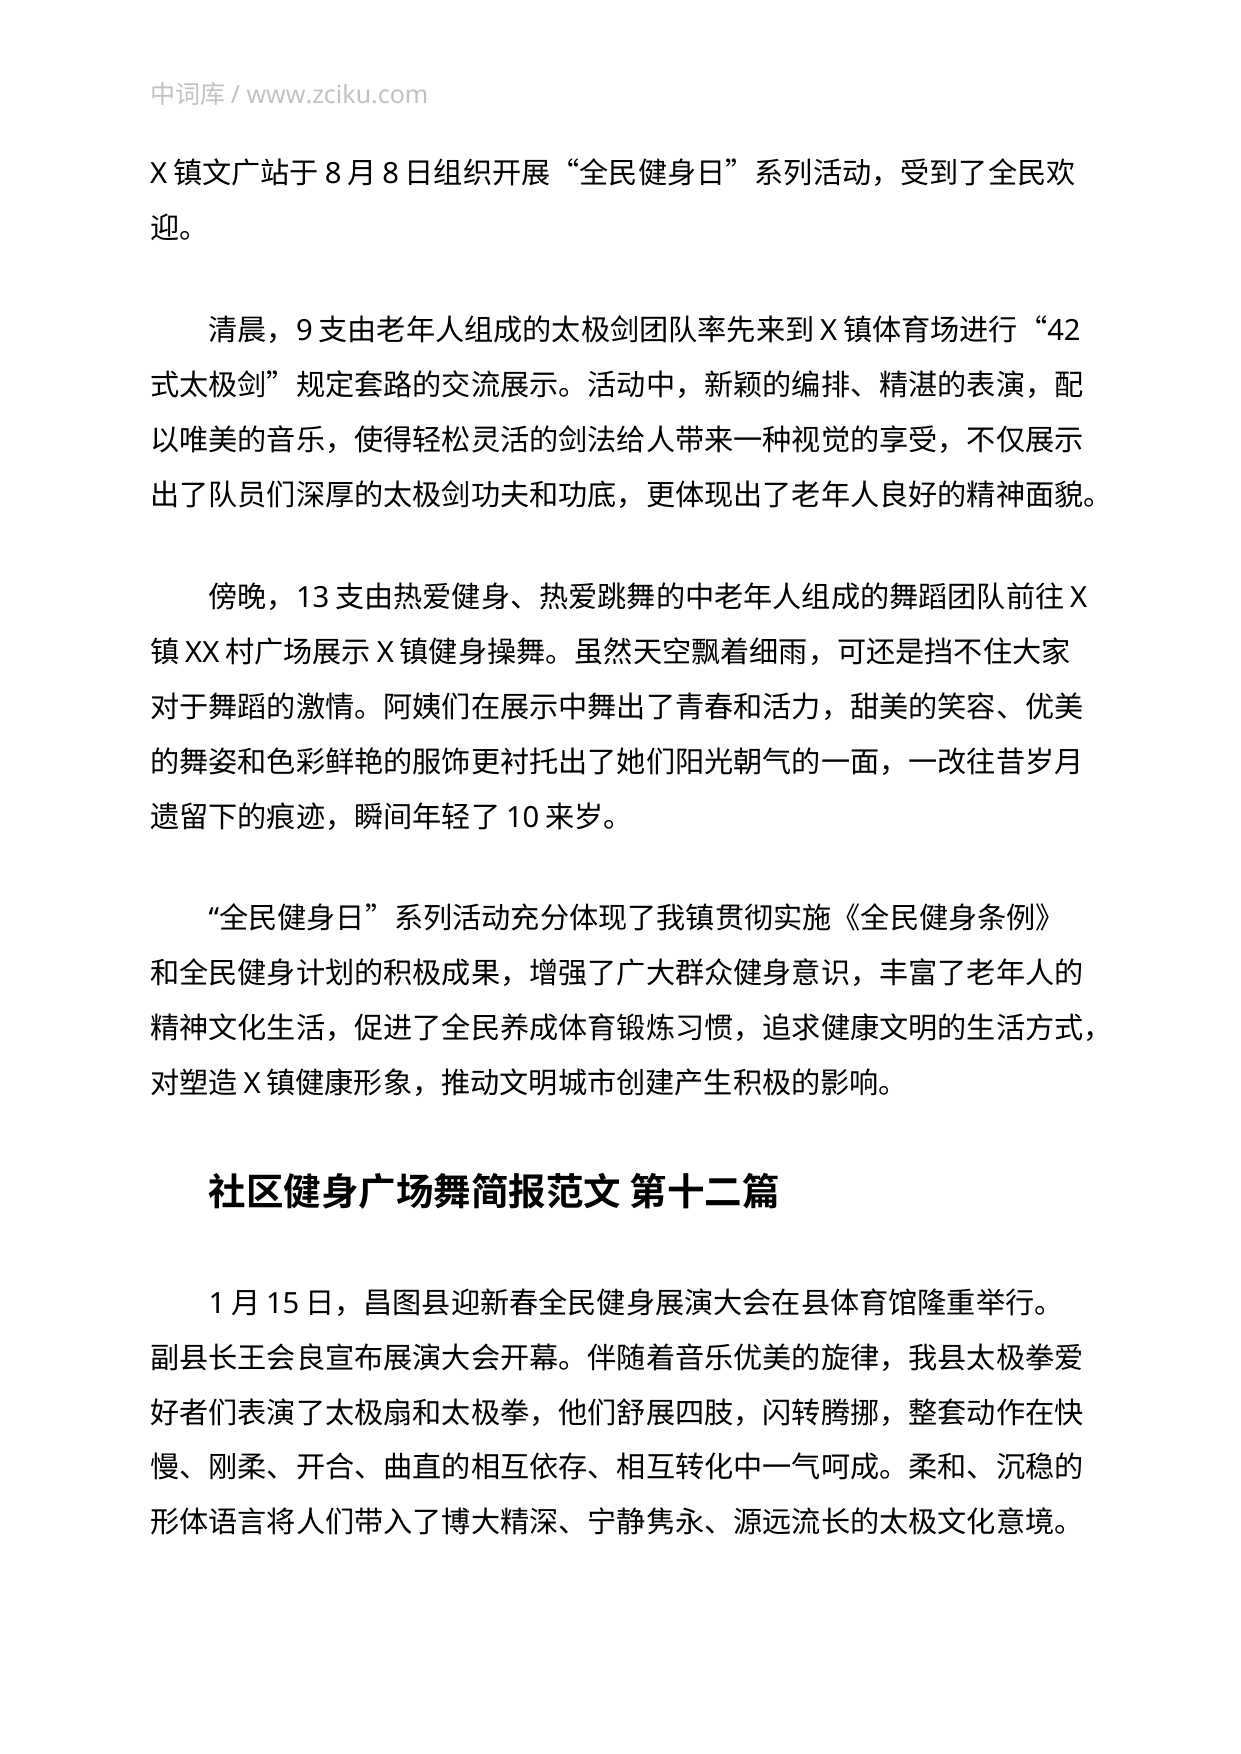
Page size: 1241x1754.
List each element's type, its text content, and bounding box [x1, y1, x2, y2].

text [150, 150, 1090, 247]
text 清晨，9支由老年人组成的太极剑团队率先来到X镇体育场进行“42式太极剑”规定套路的交流展示。活动中，新颖的编排、精湛的表演，配以唯美的音乐，使得轻松灵活的剑法给人带来一种视觉的享受，不仅展示出了队员们深厚的太极剑功夫和功底，更体现出了老年人良好的精神面貌。 [150, 307, 1090, 514]
text 社区健身广场舞简报范文 第十二篇 [150, 1162, 1090, 1216]
text 1月15日，昌图县迎新春全民健身展演大会在县体育馆隆重举行。副县长王会良宣布展演大会开幕。伴随着音乐优美的旋律，我县太极拳爱好者们表演了太极扇和太极拳，他们舒展四肢，闪转腾挪，整套动作在快慢、刚柔、开合、曲直的相互依存、相互转化中一气呵成。柔和、沉稳的形体语言将人们带入了博大精深、宁静隽永、源远流长的太极文化意境。 [150, 1279, 1090, 1541]
text 傍晚，13支由热爱健身、热爱跳舞的中老年人组成的舞蹈团队前往X镇XX村广场展示X镇健身操舞。虽然天空飘着细雨，可还是挡不住大家对于舞蹈的激情。阿姨们在展示中舞出了青春和活力，甜美的笑容、优美的舞姿和色彩鲜艳的服饰更衬托出了她们阳光朝气的一面，一改往昔岁月遗留下的痕迹，瞬间年轻了10来岁。 [150, 573, 1090, 836]
text “全民健身日”系列活动充分体现了我镇贯彻实施《全民健身条例》和全民健身计划的积极成果，增强了广大群众健身意识，丰富了老年人的精神文化生活，促进了全民养成体育锻炼习惯，追求健康文明的生活方式，对塑造X镇健康形象，推动文明城市创建产生积极的影响。 [150, 895, 1090, 1102]
